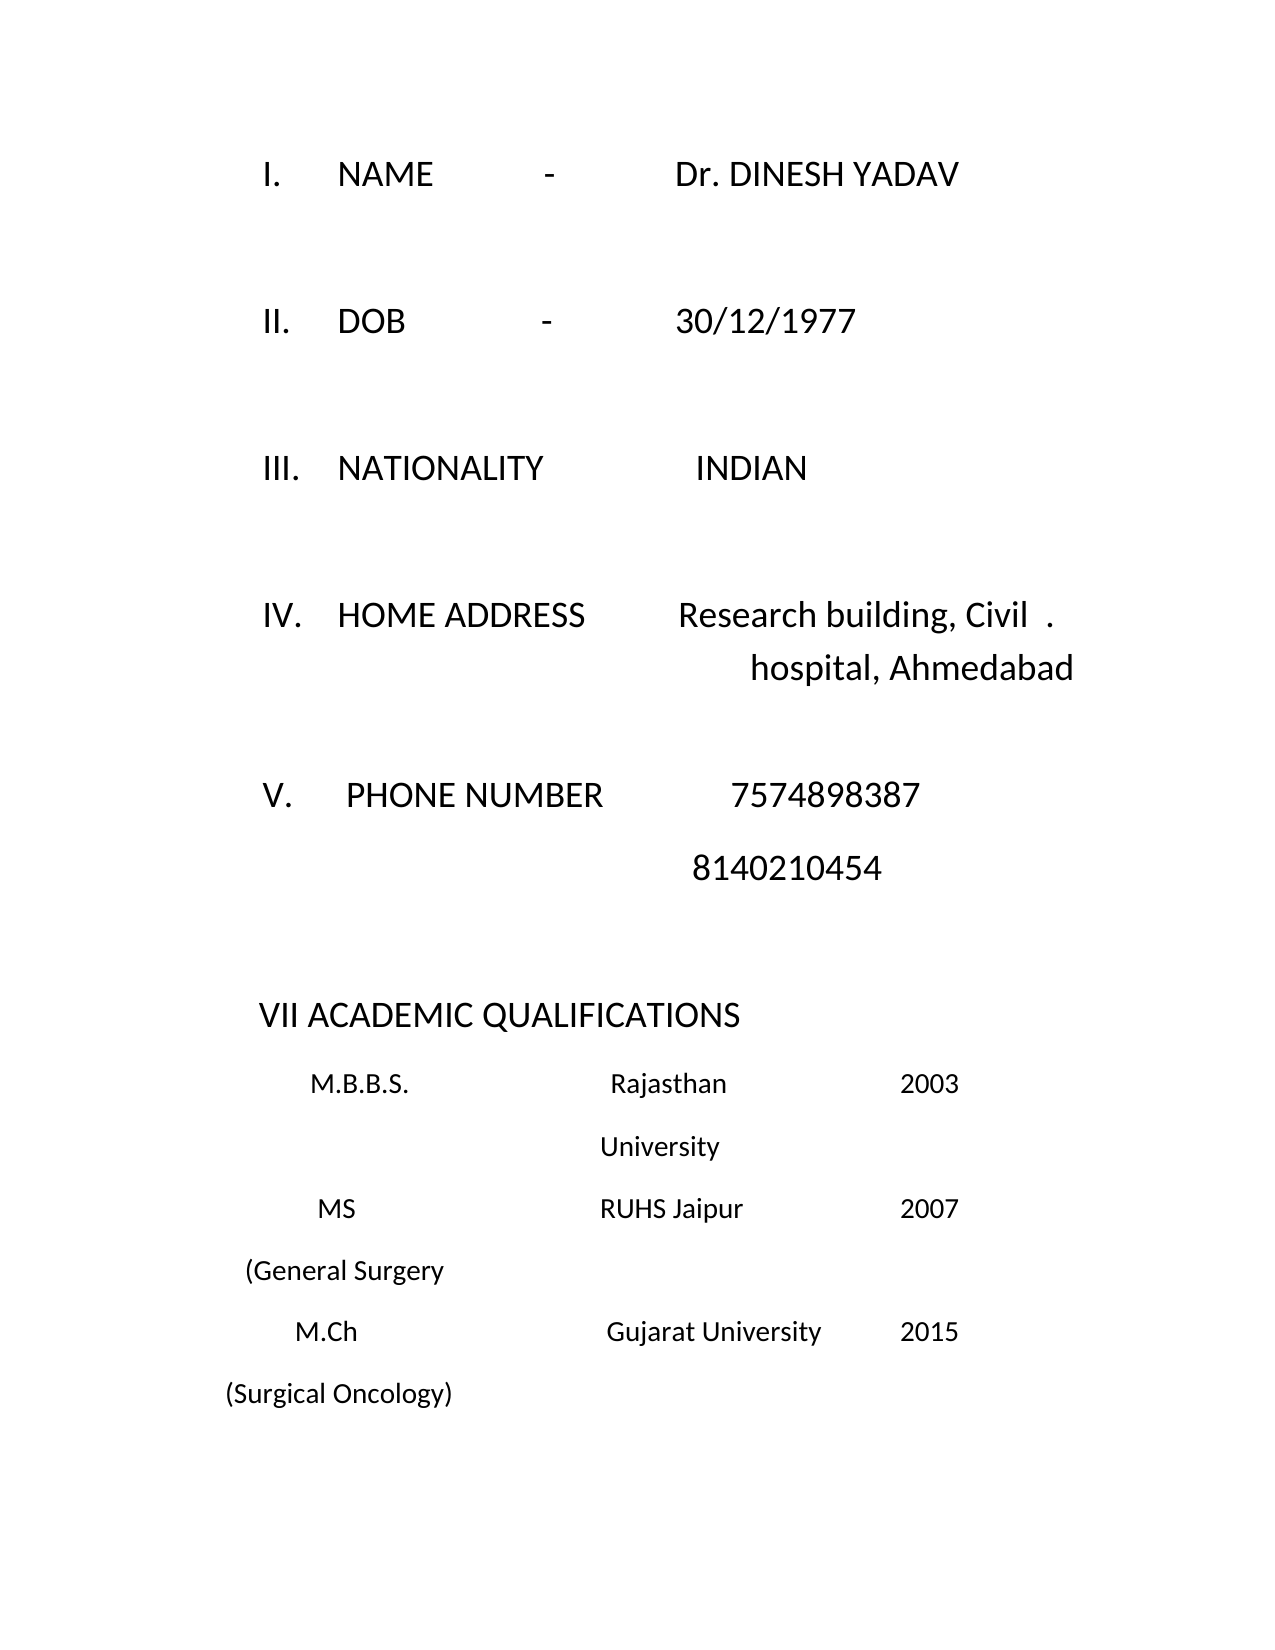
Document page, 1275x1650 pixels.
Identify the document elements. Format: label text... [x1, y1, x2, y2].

list 8140210454 [675, 844, 1125, 890]
list HOME ADDRESS Research building, Civil . hospital, Ahmedabad [262, 591, 1125, 690]
list NATIONALITY INDIAN [262, 444, 1125, 490]
list (Surgical Oncology) [150, 1375, 1125, 1411]
list VII ACADEMIC QUALIFICATIONS [225, 991, 1125, 1037]
list DOB - 30/12/1977 [262, 297, 1125, 343]
list University [225, 1128, 1125, 1164]
list (General Surgery [225, 1252, 1125, 1287]
list MS RUHS Jaipur 2007 [225, 1190, 1125, 1225]
list M.Ch Gujarat University 2015 [150, 1313, 1125, 1349]
list M.B.B.S. Rajasthan 2003 [225, 1065, 1125, 1100]
list NAME - Dr. DINESH YADAV [262, 150, 1125, 196]
list PHONE NUMBER 7574898387 [262, 771, 1125, 816]
